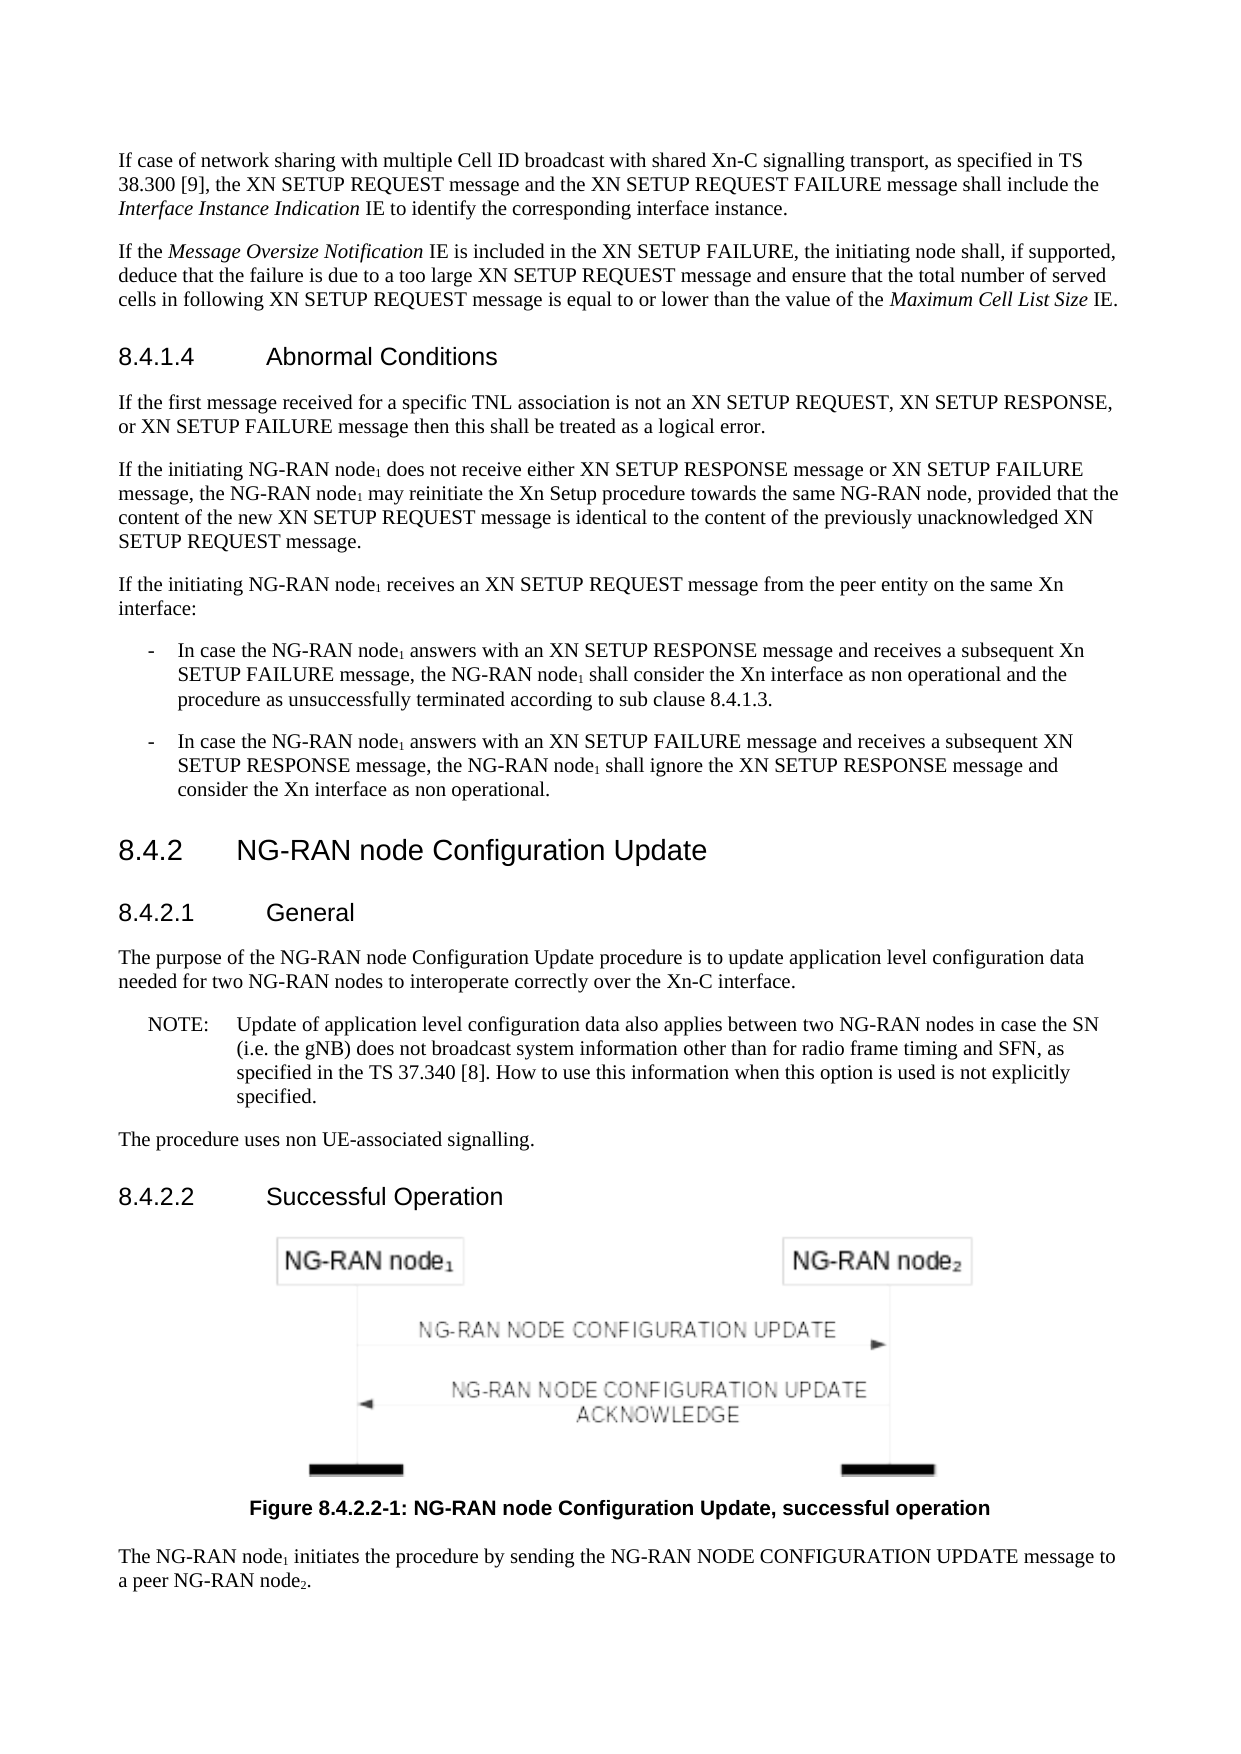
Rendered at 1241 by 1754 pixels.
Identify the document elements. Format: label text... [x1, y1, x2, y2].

text If the initiating NG-RAN node1 receives an XN SETUP REQUEST message from the peer entity on the same Xn interface: [118, 571, 1122, 619]
text If the initiating NG-RAN node1 does not receive either XN SETUP RESPONSE message or XN SETUP FAILURE message, the NG-RAN node1 may reinitiate the Xn Setup procedure towards the same NG-RAN node, provided that the content of the new XN SETUP REQUEST message is identical to the content of the previously unacknowledged XN SETUP REQUEST message. [118, 456, 1122, 553]
subtitle 8.4.2.2 Successful Operation [118, 1182, 1122, 1211]
text If case of network sharing with multiple Cell ID broadcast with shared Xn-C signalling transport, as specified in TS 38.300 [9], the XN SETUP REQUEST message and the XN SETUP REQUEST FAILURE message shall include the Interface Instance Indication IE to identify the corresponding interface instance. [118, 148, 1122, 220]
text The purpose of the NG-RAN node Configuration Update procedure is to update application level configuration data needed for two NG-RAN nodes to interoperate correctly over the Xn-C interface. [118, 945, 1122, 993]
text The procedure uses non UE-associated signalling. [118, 1127, 1122, 1151]
text - In case the NG-RAN node1 answers with an XN SETUP RESPONSE message and receives a subsequent Xn SETUP FAILURE message, the NG-RAN node1 shall consider the Xn interface as non operational and the procedure as unsuccessfully terminated according to sub clause 8.4.1.3. [148, 638, 1122, 711]
text NOTE: Update of application level configuration data also applies between two NG-RAN nodes in case the SN (i.e. the gNB) does not broadcast system information other than for radio frame timing and SFN, as specified in the TS 37.340 [8]. How to use this information when this option is used is not explicitly specified. [148, 1012, 1122, 1108]
subtitle 8.4.2 NG-RAN node Configuration Update [118, 833, 1122, 866]
text Figure 8.4.2.2-1: NG-RAN node Configuration Update, successful operation [118, 1495, 1122, 1519]
text If the Message Oversize Notification IE is included in the XN SETUP FAILURE, the initiating node shall, if supported, deduce that the failure is due to a too large XN SETUP REQUEST message and ensure that the total number of served cells in following XN SETUP REQUEST message is equal to or lower than the value of the Maximum Cell List Size IE. [118, 239, 1122, 311]
text - In case the NG-RAN node1 answers with an XN SETUP FAILURE message and receives a subsequent XN SETUP RESPONSE message, the NG-RAN node1 shall ignore the XN SETUP RESPONSE message and consider the Xn interface as non operational. [148, 729, 1122, 801]
text If the first message received for a specific TNL association is not an XN SETUP REQUEST, XN SETUP RESPONSE, or XN SETUP FAILURE message then this shall be treated as a logical error. [118, 389, 1122, 438]
text The NG-RAN node1 initiates the procedure by sending the NG-RAN NODE CONFIGURATION UPDATE message to a peer NG-RAN node2. [118, 1544, 1122, 1592]
subtitle 8.4.1.4 Abnormal Conditions [118, 342, 1122, 371]
subtitle 8.4.2.1 General [118, 897, 1122, 926]
